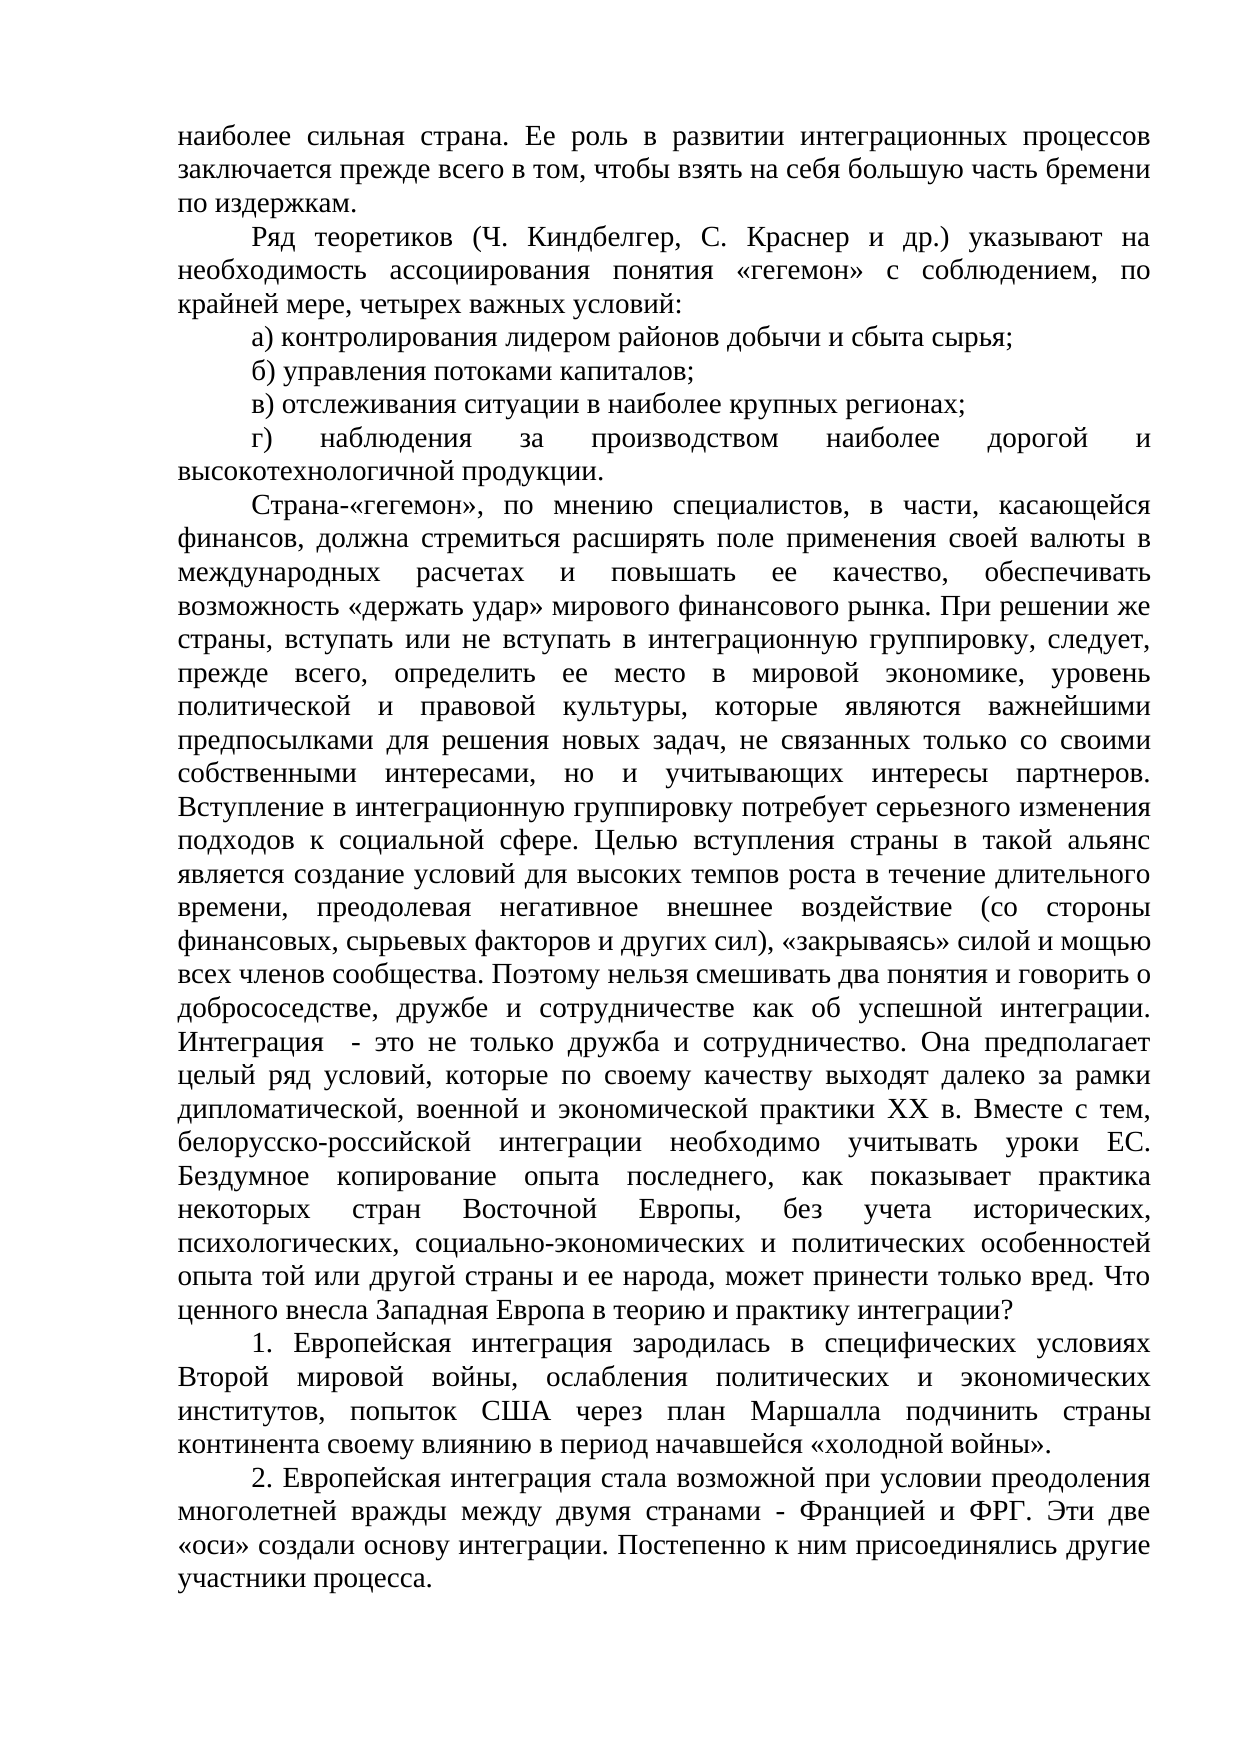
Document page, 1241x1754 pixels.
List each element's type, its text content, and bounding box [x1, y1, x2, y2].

text в) отслеживания ситуации в наиболее крупных регионах; [177, 386, 1152, 420]
text а) контролирования лидером районов добычи и сбыта сырья; [177, 319, 1152, 353]
text г) наблюдения за производством наиболее дорогой и высокотехнологичной продукции. [177, 420, 1152, 487]
text б) управления потоками капиталов; [177, 353, 1152, 386]
text Страна-«гегемон», по мнению специалистов, в части, касающейся финансов, должна стремиться расширять поле применения своей валюты в международных расчетах и повышать ее качество, обеспечивать возможность «держать удар» мирового финансового рынка. При решении же страны, вступать или не вступать в интеграционную группировку, следует, прежде всего, определить ее место в мировой экономике, уровень политической и правовой культуры, которые являются важнейшими предпосылками для решения новых задач, не связанных только со своими собственными интересами, но и учитывающих интересы партнеров. Вступление в интеграционную группировку потребует серьезного изменения подходов к социальной сфере. Целью вступления страны в такой альянс является создание условий для высоких темпов роста в течение длительного времени, преодолевая негативное внешнее воздействие (со стороны финансовых, сырьевых факторов и других сил), «закрываясь» силой и мощью всех членов сообщества. Поэтому нельзя смешивать два понятия и говорить о добрососедстве, дружбе и сотрудничестве как об успешной интеграции. Интеграция - это не только дружба и сотрудничество. Она предполагает целый ряд условий, которые по своему качеству выходят далеко за рамки дипломатической, военной и экономической практики XX в. Вместе с тем, белорусско-российской интеграции необходимо учитывать уроки ЕС. Бездумное копирование опыта последнего, как показывает практика некоторых стран Восточной Европы, без учета исторических, психологических, социально-экономических и политических особенностей опыта той или другой страны и ее народа, может принести только вред. Что ценного внесла Западная Европа в теорию и практику интеграции? [177, 487, 1152, 1326]
text 2. Европейская интеграция стала возможной при условии преодоления многолетней вражды между двумя странами - Францией и ФРГ. Эти две «оси» создали основу интеграции. Постепенно к ним присоединялись другие участники процесса. [177, 1460, 1152, 1594]
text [177, 118, 1152, 219]
text Ряд теоретиков (Ч. Киндбелгер, С. Краснер и др.) указывают на необходимость ассоциирования понятия «гегемон» с соблюдением, по крайней мере, четырех важных условий: [177, 219, 1152, 319]
text 1. Европейская интеграция зародилась в специфических условиях Второй мировой войны, ослабления политических и экономических институтов, попыток США через план Маршалла подчинить страны континента своему влиянию в период начавшейся «холодной войны». [177, 1326, 1152, 1460]
